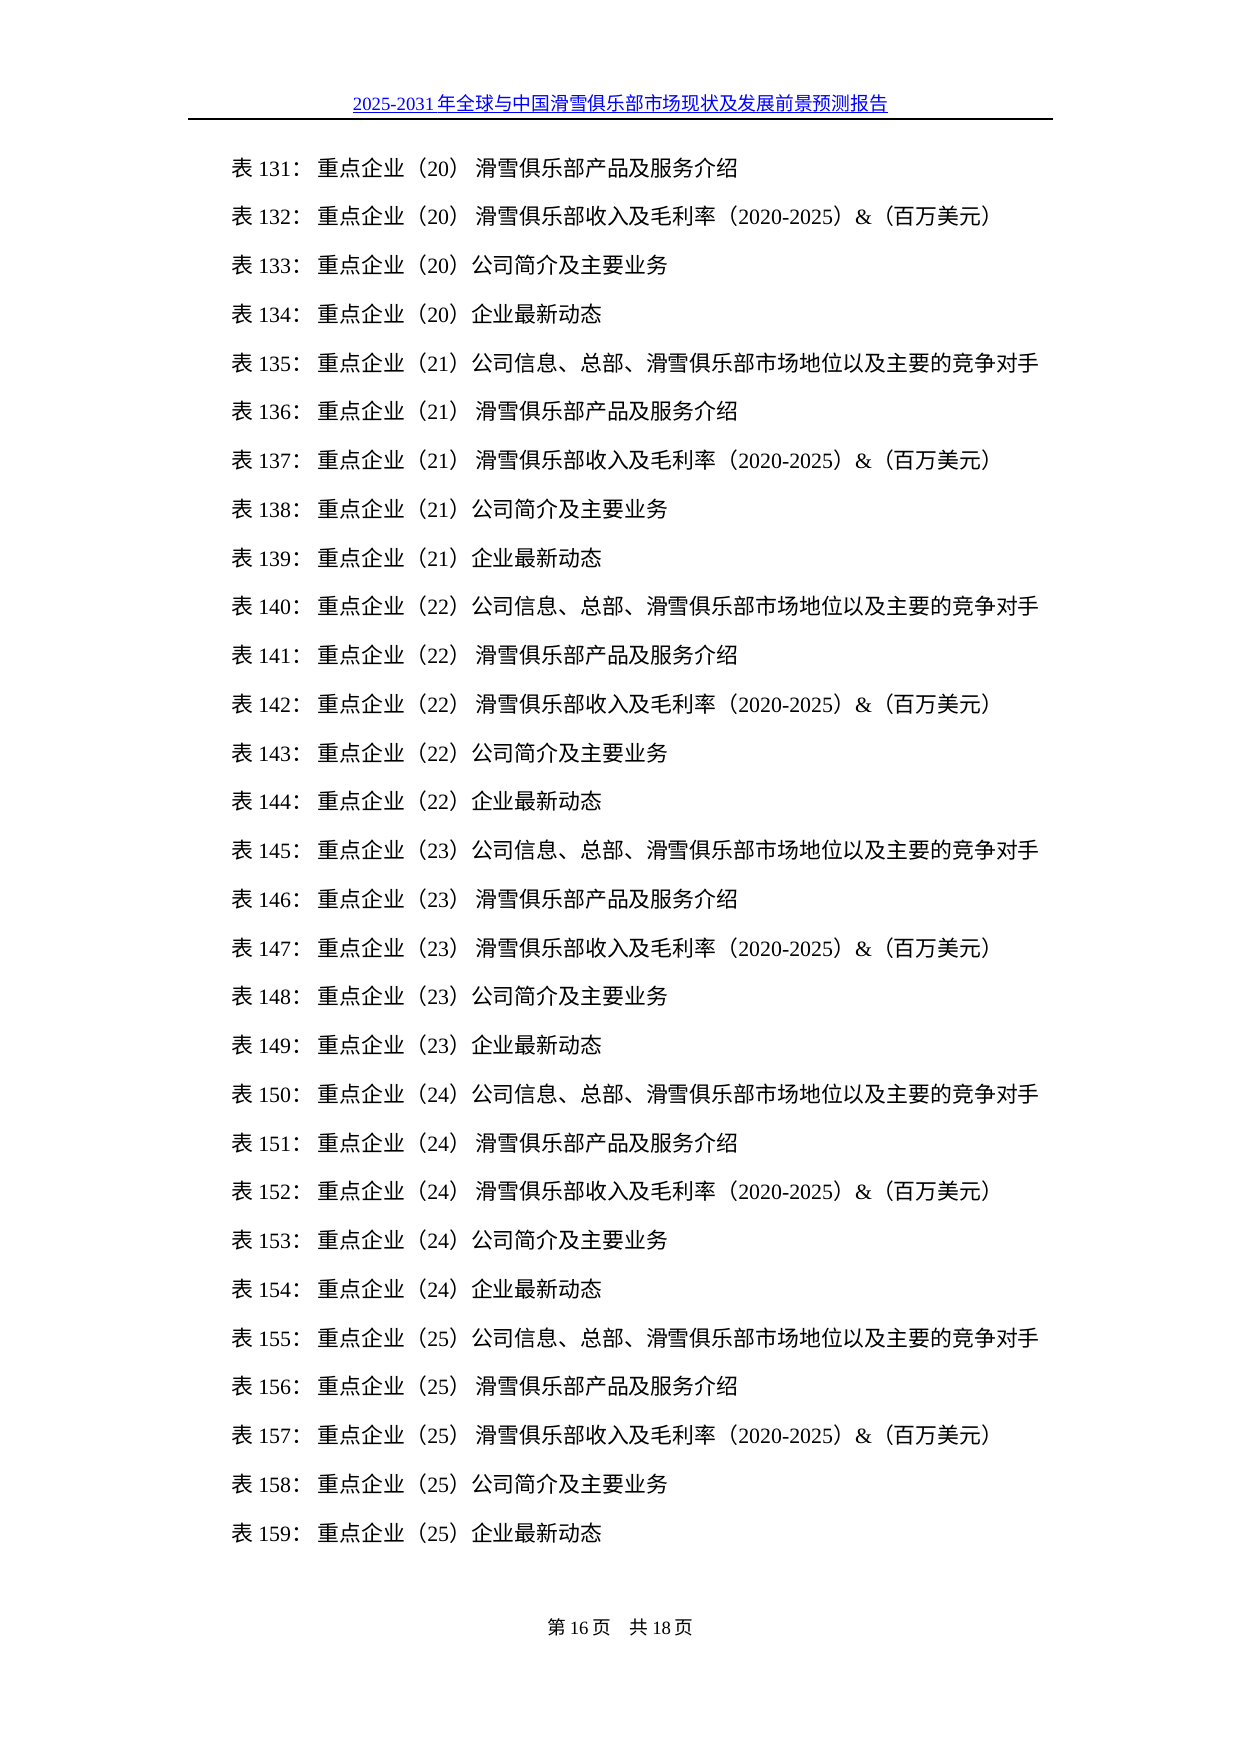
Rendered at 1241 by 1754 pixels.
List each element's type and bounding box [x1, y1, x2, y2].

text [187, 150, 1053, 1548]
